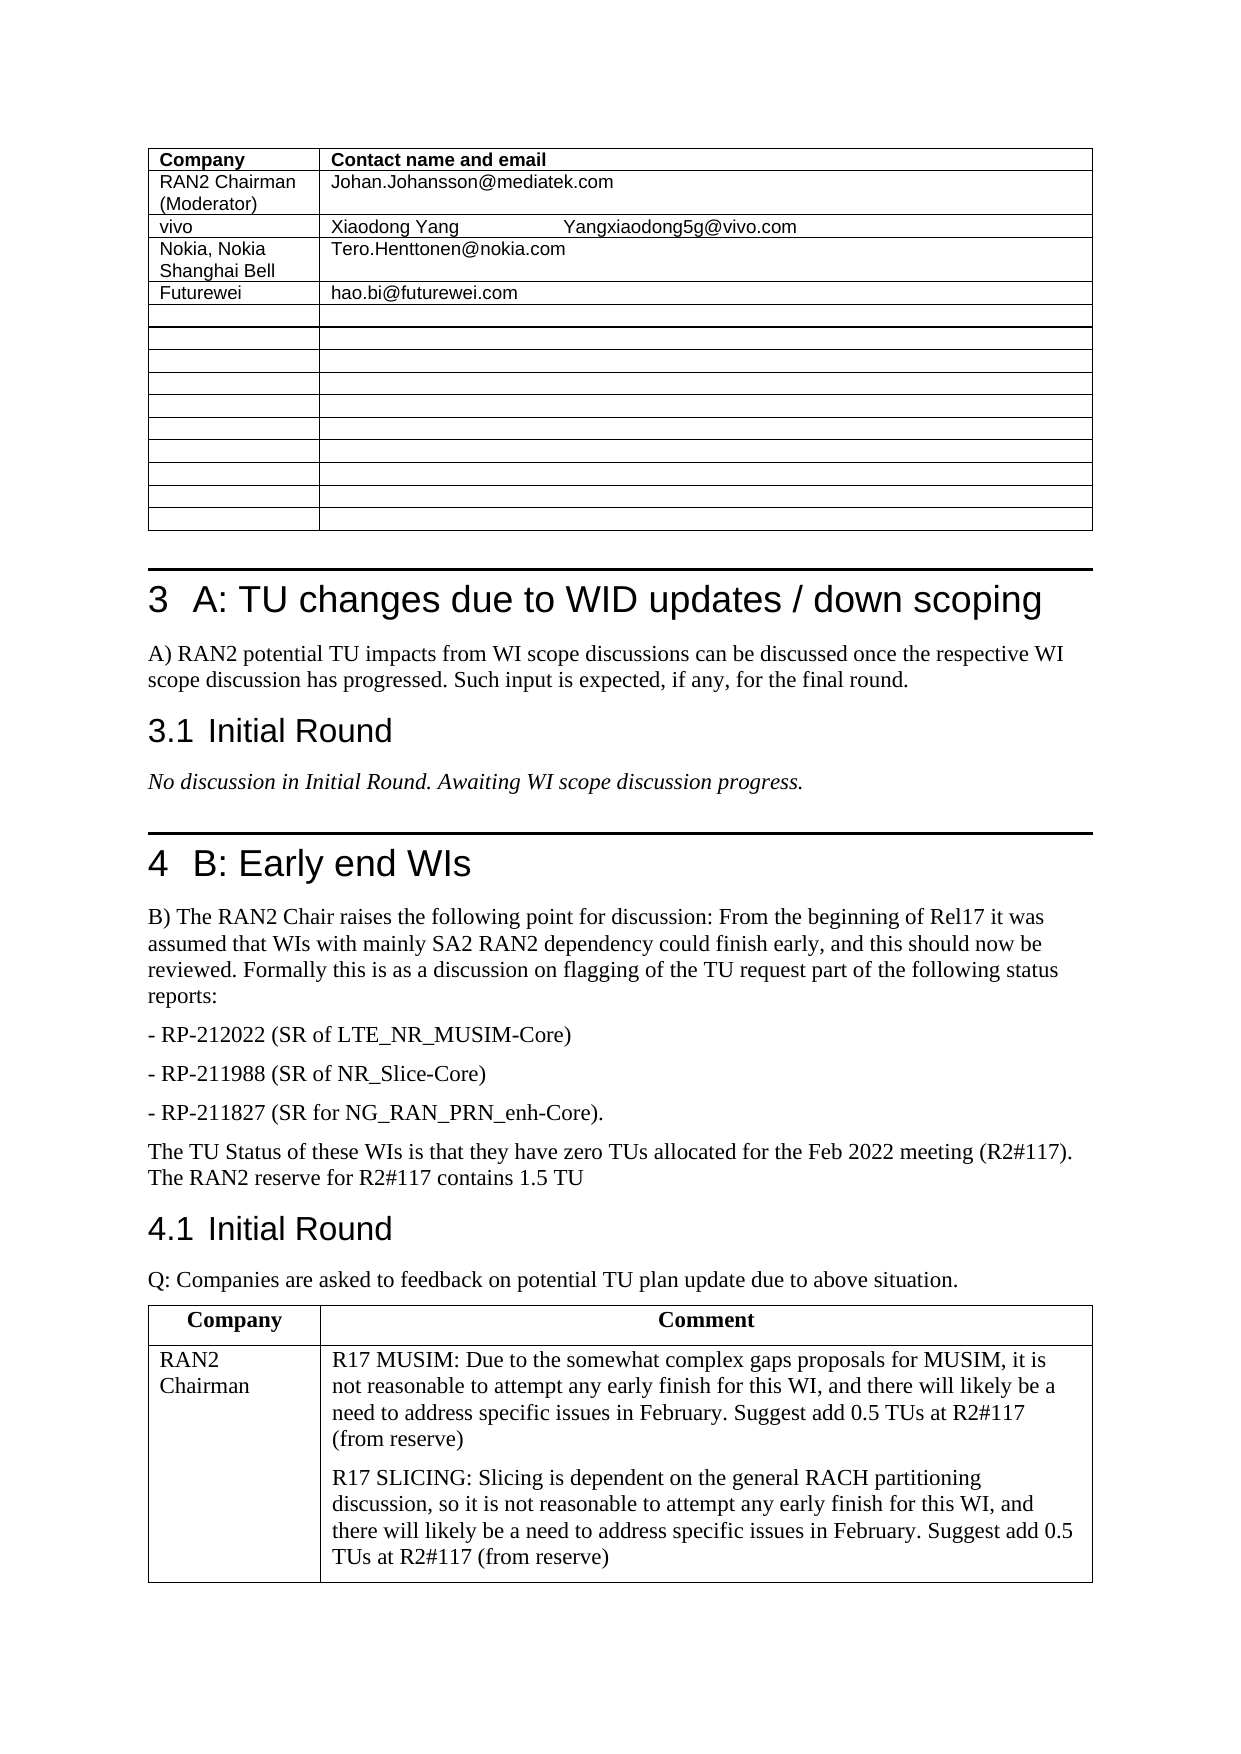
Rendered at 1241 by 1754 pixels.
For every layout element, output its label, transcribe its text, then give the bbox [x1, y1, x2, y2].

subtitle Initial Round [148, 1209, 1093, 1248]
table_cell hao.bi@futurewei.com [320, 282, 1092, 304]
table_header Contact name and email [320, 149, 1092, 170]
table_header Comment [321, 1306, 1092, 1345]
table_cell RAN2 Chairman [149, 1346, 320, 1582]
text - RP-211827 (SR for NG_RAN_PRN_enh-Core). [148, 1099, 1093, 1125]
table_cell Xiaodong Yang Yangxiaodong5g@vivo.com [320, 215, 1092, 237]
table_cell [149, 486, 319, 507]
table_cell [149, 328, 319, 349]
table_cell [149, 463, 319, 484]
table_header Company [149, 149, 319, 170]
table_cell vivo [149, 215, 319, 237]
table_cell Futurewei [149, 282, 319, 304]
subtitle B: Early end WIs [148, 835, 1093, 884]
table_cell RAN2 Chairman (Moderator) [149, 171, 319, 214]
table_header Company [149, 1306, 320, 1345]
table_cell [320, 328, 1092, 349]
table_cell [320, 373, 1092, 394]
table_cell [320, 486, 1092, 507]
subtitle Initial Round [148, 711, 1093, 749]
table_cell [320, 395, 1092, 417]
table_cell [320, 418, 1092, 439]
table_cell [149, 305, 319, 326]
table_cell [149, 395, 319, 417]
text A) RAN2 potential TU impacts from WI scope discussions can be discussed once the respective WI scope discussion has progressed. Such input is expected, if any, for the final round. [148, 639, 1093, 692]
table_cell [149, 373, 319, 394]
text - RP-211988 (SR of NR_Slice-Core) [148, 1060, 1093, 1086]
table_cell Nokia, Nokia Shanghai Bell [149, 238, 319, 281]
text Q: Companies are asked to feedback on potential TU plan update due to above situation. [148, 1266, 1093, 1293]
text B) The RAN2 Chair raises the following point for discussion: From the beginning of Rel17 it was assumed that WIs with mainly SA2 RAN2 dependency could finish early, and this should now be reviewed. Formally this is as a discussion on flagging of the TU request part of the following status reports: [148, 903, 1093, 1009]
text No discussion in Initial Round. Awaiting WI scope discussion progress. [148, 768, 1093, 794]
table_cell [320, 440, 1092, 462]
table_cell [149, 418, 319, 439]
table_cell [149, 508, 319, 530]
text - RP-212022 (SR of LTE_NR_MUSIM-Core) [148, 1021, 1093, 1048]
subtitle A: TU changes due to WID updates / down scoping [148, 571, 1093, 621]
table_cell Tero.Henttonen@nokia.com [320, 238, 1092, 281]
table_cell [320, 305, 1092, 326]
text The TU Status of these WIs is that they have zero TUs allocated for the Feb 2022 meeting (R2#117). The RAN2 reserve for R2#117 contains 1.5 TU [148, 1138, 1093, 1191]
table_cell [149, 440, 319, 462]
table_cell [320, 508, 1092, 530]
table_cell [320, 463, 1092, 484]
table_cell Johan.Johansson@mediatek.com [320, 171, 1092, 214]
table_cell [320, 350, 1092, 372]
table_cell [321, 1346, 1092, 1582]
table_cell [149, 350, 319, 372]
